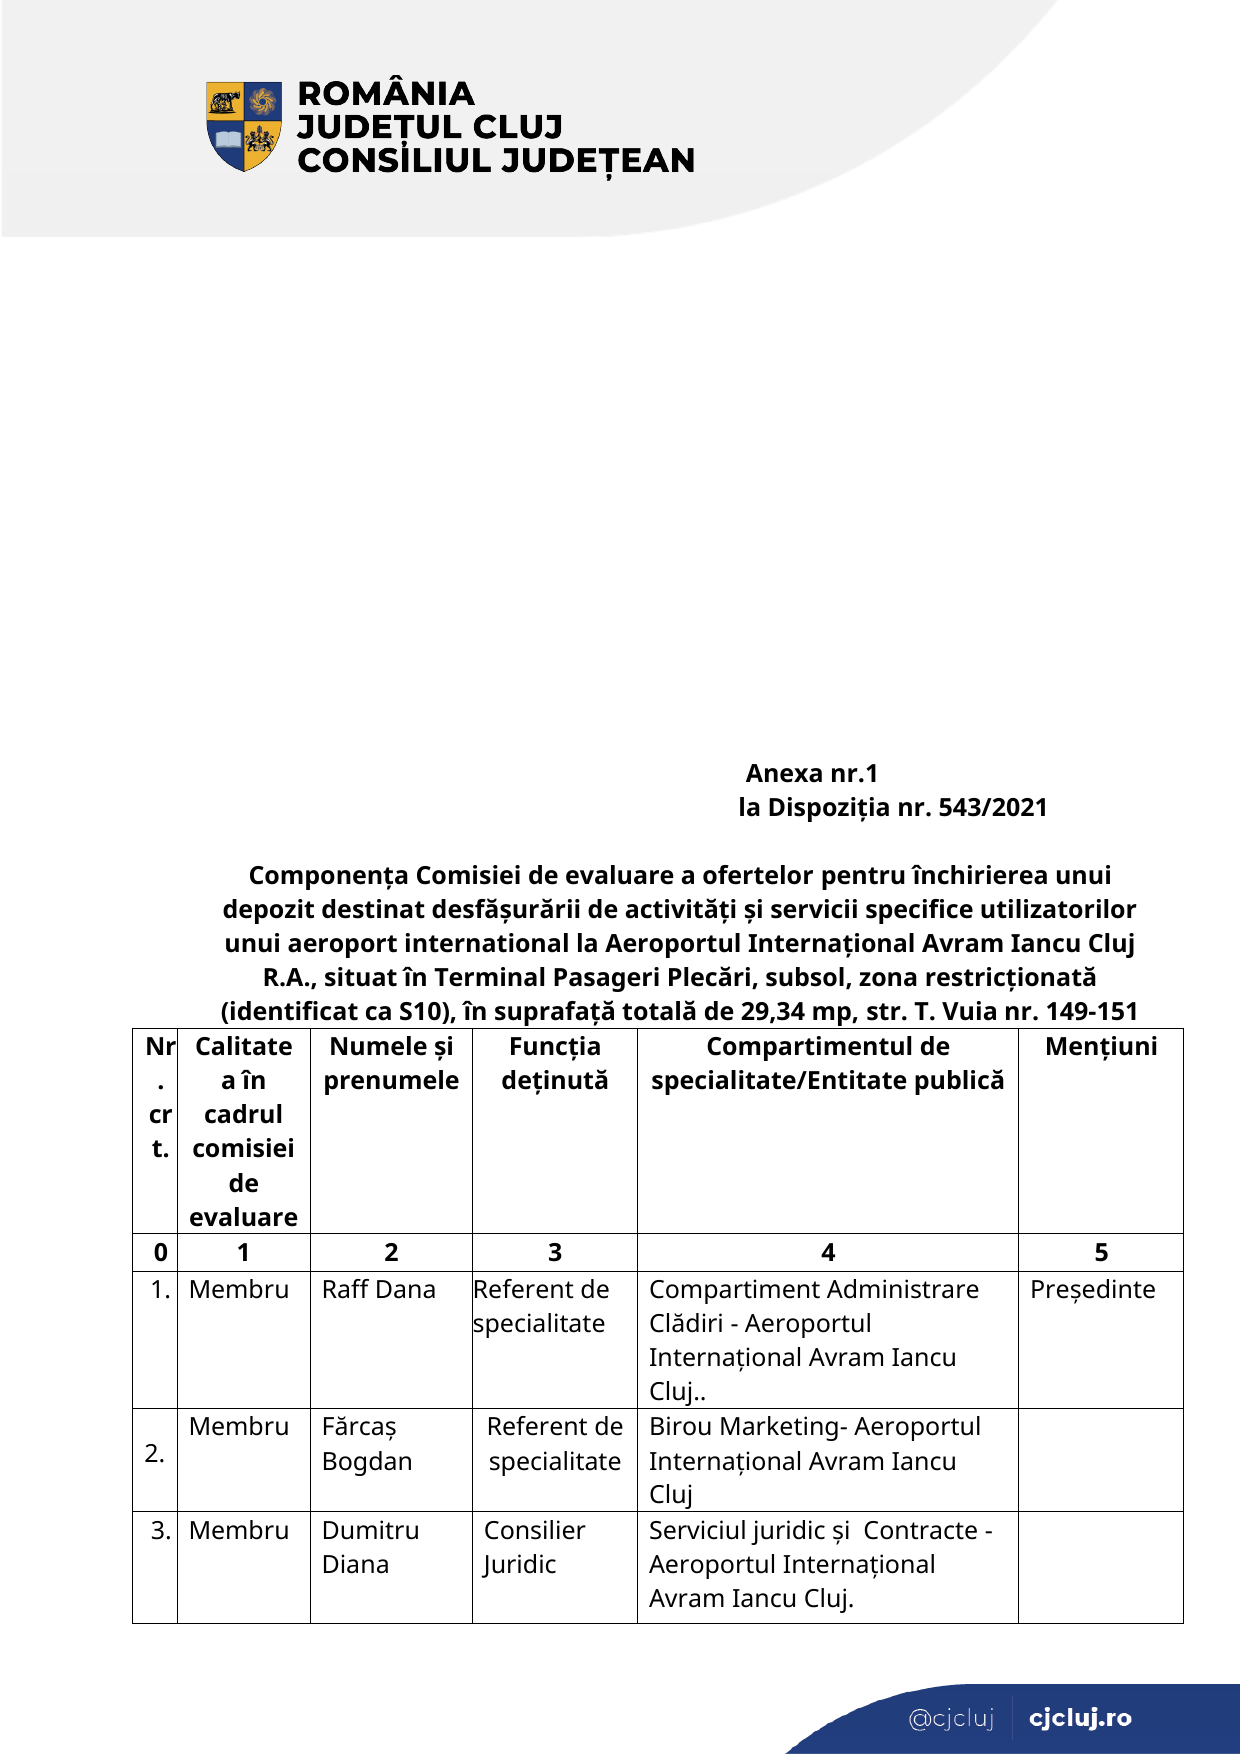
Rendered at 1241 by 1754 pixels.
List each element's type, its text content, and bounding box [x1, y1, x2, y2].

table_cell Fărcaș Bogdan [311, 1409, 472, 1511]
table_cell 2. [133, 1409, 177, 1511]
table_cell 3 [473, 1234, 637, 1271]
table_cell 5 [1019, 1234, 1183, 1271]
table_cell 3. [133, 1512, 177, 1623]
table_cell Referent de specialitate [473, 1272, 637, 1408]
table_cell 1. [133, 1272, 177, 1408]
table_cell [1019, 1512, 1183, 1623]
picture [206, 75, 694, 181]
table_cell Raff Dana [311, 1272, 472, 1408]
table_cell Membru [178, 1409, 310, 1511]
table_cell 1 [178, 1234, 310, 1271]
table_header Funcția deținută [473, 1029, 637, 1233]
text la Dispoziția nr. 543/2021 [207, 789, 1153, 823]
table_header Calitatea în cadrul comisiei de evaluare [178, 1029, 310, 1233]
table_cell Serviciul juridic și Contracte - Aeroportul Internațional Avram Iancu Cluj. [638, 1512, 1018, 1623]
text Componența Comisiei de evaluare a ofertelor pentru închirierea unui depozit destinat desfășurării de activități și servicii specifice utilizatorilor unui aeroport international la Aeroportul Internațional Avram Iancu Cluj R.A., situat în Terminal Pasageri Plecări, subsol, zona restricționată (identificat ca S10), în suprafață totală de 29,34 mp, str. T. Vuia nr. 149-151 [207, 858, 1153, 1028]
table_header Numele și prenumele [311, 1029, 472, 1233]
table_cell Membru [178, 1272, 310, 1408]
table_cell 4 [638, 1234, 1018, 1271]
table_header Compartimentul de specialitate/Entitate publică [638, 1029, 1018, 1233]
table_cell Consilier Juridic [473, 1512, 637, 1623]
table_cell 0 [133, 1234, 177, 1271]
table_cell [1019, 1409, 1183, 1511]
table_header Nr. crt. [133, 1029, 177, 1233]
table_cell Referent de specialitate [473, 1409, 637, 1511]
table_cell 2 [311, 1234, 472, 1271]
table_cell Birou Marketing- Aeroportul Internațional Avram Iancu Cluj [638, 1409, 1018, 1511]
table_cell Dumitru Diana [311, 1512, 472, 1623]
table_header Mențiuni [1019, 1029, 1183, 1233]
table_cell Președinte [1019, 1272, 1183, 1408]
picture [784, 1684, 1240, 1754]
table_cell Compartiment Administrare Clădiri - Aeroportul Internațional Avram Iancu Cluj.. [638, 1272, 1018, 1408]
text Anexa nr.1 [207, 755, 1153, 789]
table_cell Membru [178, 1512, 310, 1623]
